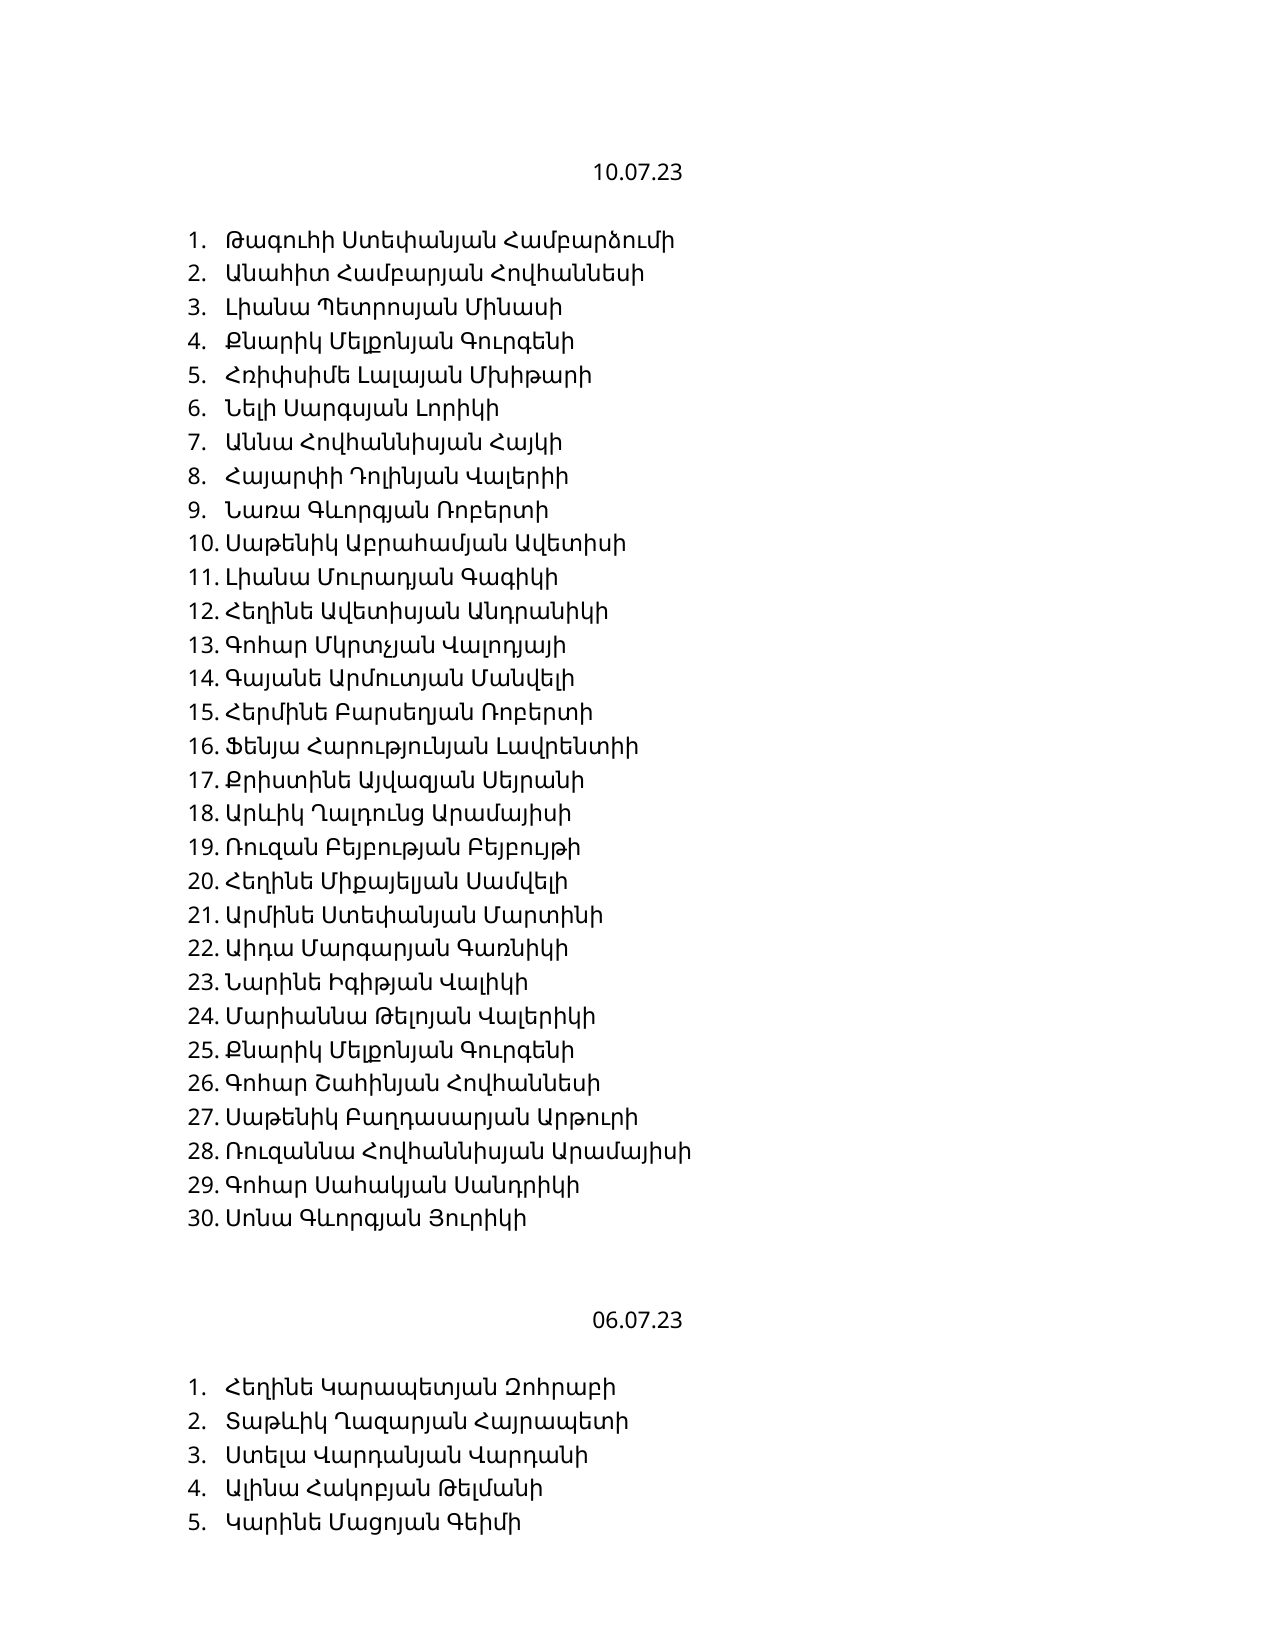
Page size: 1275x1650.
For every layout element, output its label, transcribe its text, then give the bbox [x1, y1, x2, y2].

list Քնարիկ Մելքոնյան Գուրգենի [187, 325, 1125, 356]
list Հեղինե Ավետիսյան Անդրանիկի [187, 595, 1125, 626]
list Գայանե Արմուտյան Մանվելի [187, 662, 1125, 694]
list Արևիկ Ղալդունց Արամայիսի [187, 797, 1125, 829]
list Գոհար Մկրտչյան Վալոդյայի [187, 629, 1125, 660]
list Անահիտ Համբարյան Հովհաննեսի [187, 257, 1125, 289]
text 06.07.23 [150, 1304, 1125, 1335]
list Հեղինե Կարապետյան Զոհրաբի [187, 1371, 1125, 1402]
list Կարինե Մացոյան Գեիմի [187, 1506, 1125, 1537]
list Հայարփի Դոլինյան Վալերիի [187, 460, 1125, 491]
list Ռուզաննա Հովհաննիսյան Արամայիսի [187, 1135, 1125, 1166]
list Ալինա Հակոբյան Թելմանի [187, 1472, 1125, 1504]
list Ֆենյա Հարությունյան Լավրենտիի [187, 730, 1125, 761]
list Հռիփսիմե Լալայան Մխիթարի [187, 359, 1125, 390]
list Ստելա Վարդանյան Վարդանի [187, 1439, 1125, 1470]
list Թագուհի Ստեփանյան Համբարձումի [187, 224, 1125, 255]
list Աիդա Մարգարյան Գառնիկի [187, 932, 1125, 964]
list Գոհար Սահակյան Սանդրիկի [187, 1169, 1125, 1200]
list Հերմինե Բարսեղյան Ռոբերտի [187, 696, 1125, 727]
list Լիանա Մուրադյան Գագիկի [187, 561, 1125, 592]
list Մարիաննա Թելոյան Վալերիկի [187, 1000, 1125, 1031]
list Հեղինե Միքայելյան Սամվելի [187, 865, 1125, 896]
list Աննա Հովհաննիսյան Հայկի [187, 426, 1125, 457]
list Արմինե Ստեփանյան Մարտինի [187, 899, 1125, 930]
list Սաթենիկ Բաղդասարյան Արթուրի [187, 1101, 1125, 1132]
list Քրիստինե Այվազյան Սեյրանի [187, 764, 1125, 795]
list Սոնա Գևորգյան Յուրիկի [187, 1202, 1125, 1234]
list Նելի Սարգսյան Լորիկի [187, 392, 1125, 424]
list Լիանա Պետրոսյան Մինասի [187, 291, 1125, 322]
list Սաթենիկ Աբրահամյան Ավետիսի [187, 527, 1125, 559]
list Գոհար Շահինյան Հովհաննեսի [187, 1067, 1125, 1099]
list Ռուզան Բեյբության Բեյբույթի [187, 831, 1125, 862]
list Քնարիկ Մելքոնյան Գուրգենի [187, 1034, 1125, 1065]
list Նառա Գևորգյան Ռոբերտի [187, 494, 1125, 525]
list Նարինե Իգիթյան Վալիկի [187, 966, 1125, 997]
text 10.07.23 [150, 156, 1125, 187]
list Տաթևիկ Ղազարյան Հայրապետի [187, 1405, 1125, 1436]
